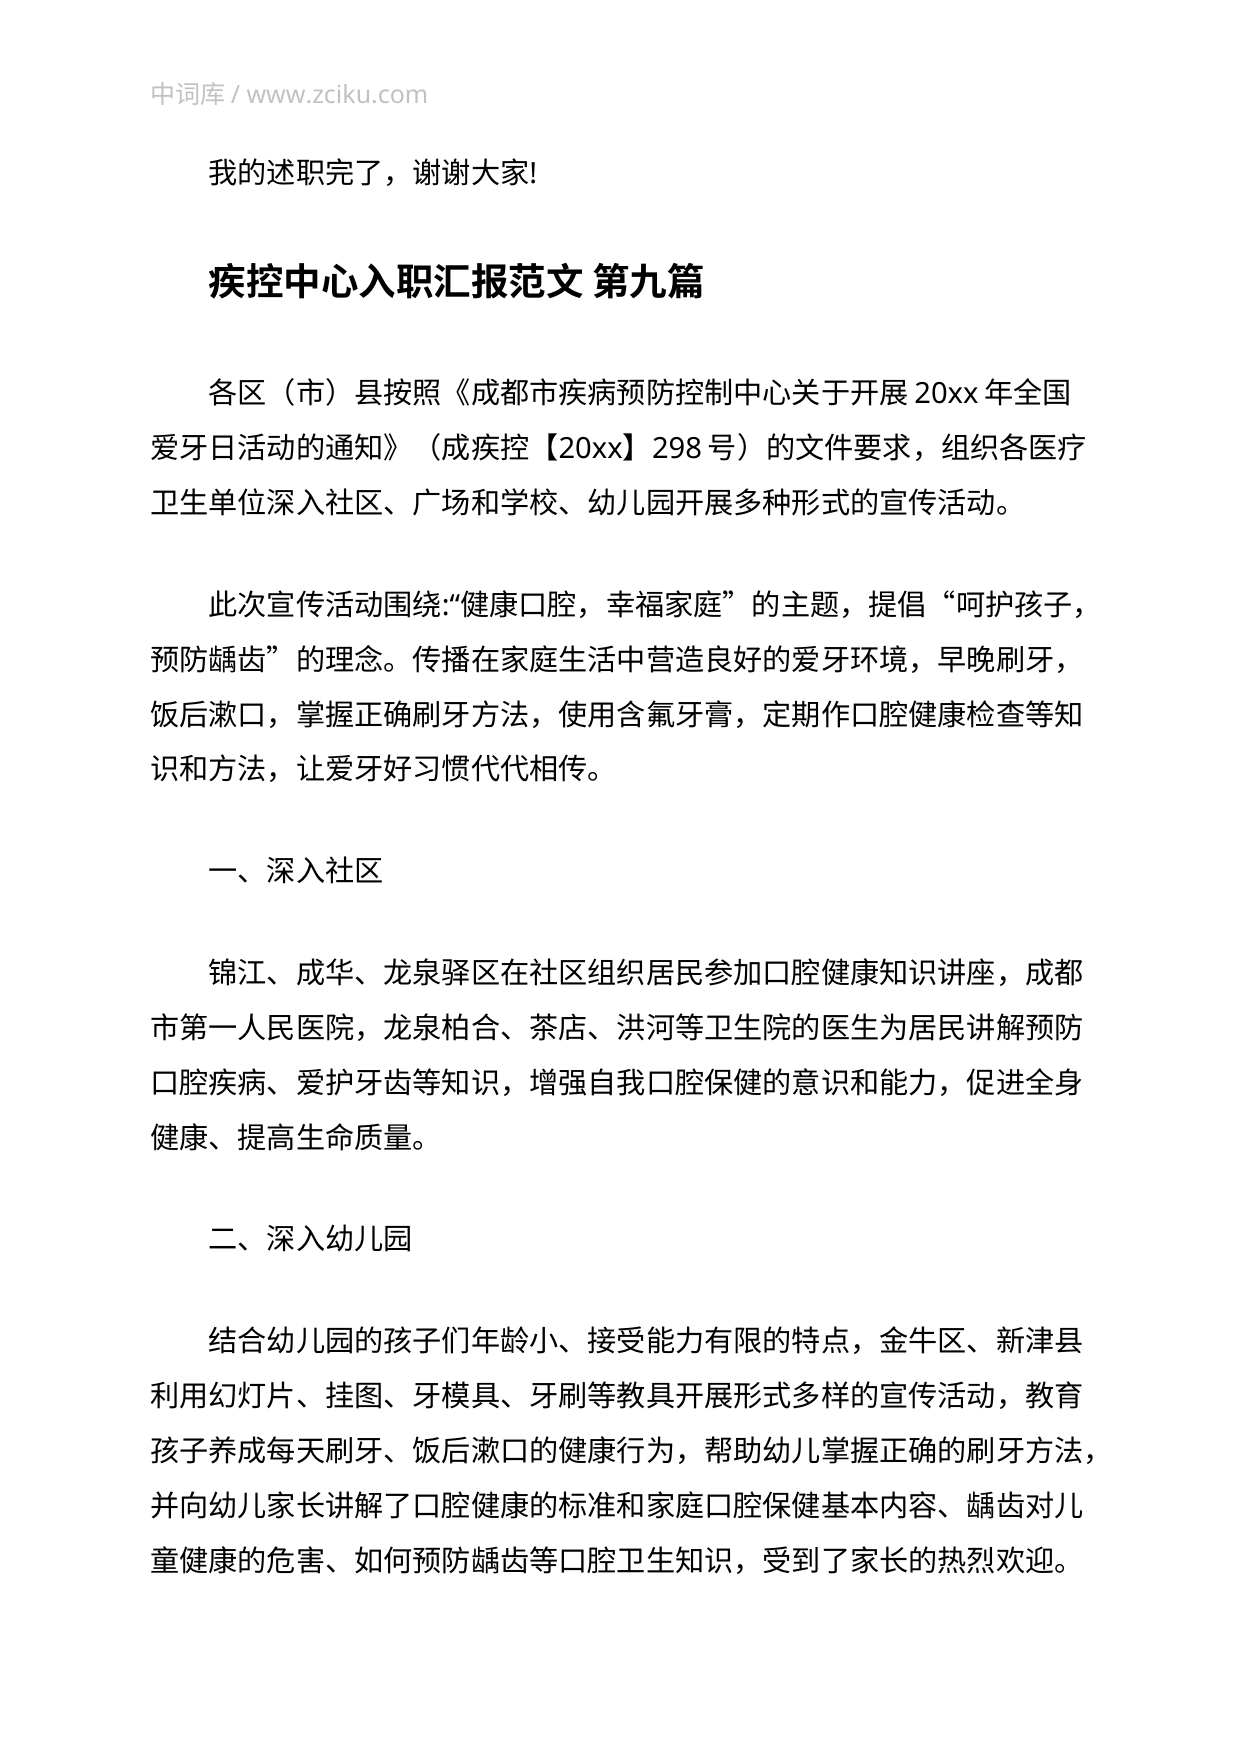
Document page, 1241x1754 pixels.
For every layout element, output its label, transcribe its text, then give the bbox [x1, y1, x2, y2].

text 一、深入社区 [150, 848, 1090, 890]
text 各区（市）县按照《成都市疾病预防控制中心关于开展20xx年全国爱牙日活动的通知》（成疾控【20xx】298号）的文件要求，组织各医疗卫生单位深入社区、广场和学校、幼儿园开展多种形式的宣传活动。 [150, 369, 1090, 522]
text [150, 1318, 1090, 1579]
text 二、深入幼儿园 [150, 1216, 1090, 1258]
text 我的述职完了，谢谢大家! [150, 150, 1090, 192]
text 锦江、成华、龙泉驿区在社区组织居民参加口腔健康知识讲座，成都市第一人民医院，龙泉柏合、茶店、洪河等卫生院的医生为居民讲解预防口腔疾病、爱护牙齿等知识，增强自我口腔保健的意识和能力，促进全身健康、提高生命质量。 [150, 949, 1090, 1156]
text 此次宣传活动围绕:“健康口腔，幸福家庭”的主题，提倡“呵护孩子，预防龋齿”的理念。传播在家庭生活中营造良好的爱牙环境，早晚刷牙，饭后漱口，掌握正确刷牙方法，使用含氟牙膏，定期作口腔健康检查等知识和方法，让爱牙好习惯代代相传。 [150, 581, 1090, 788]
text 疾控中心入职汇报范文 第九篇 [150, 252, 1090, 306]
